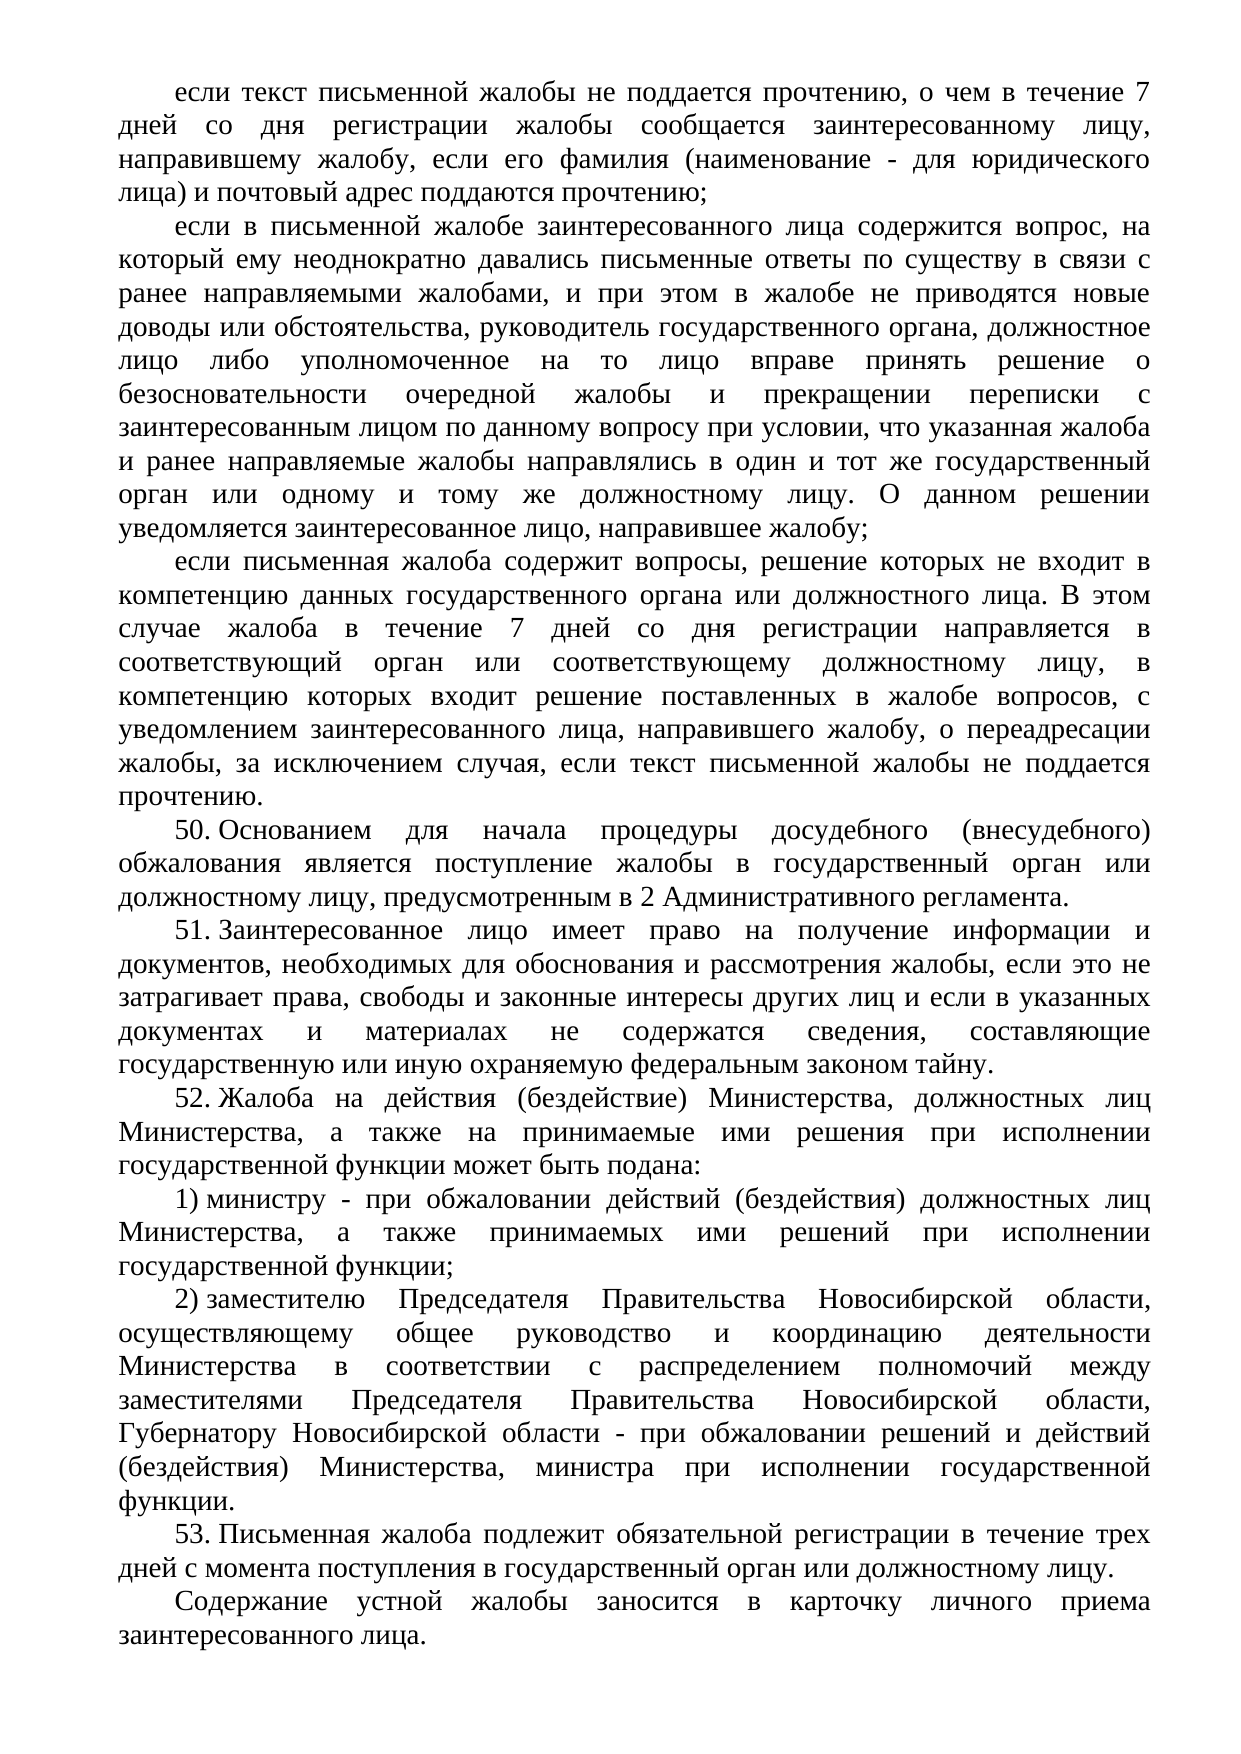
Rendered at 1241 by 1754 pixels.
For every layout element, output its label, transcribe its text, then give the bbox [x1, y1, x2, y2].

text 51. Заинтересованное лицо имеет право на получение информации и документов, необходимых для обоснования и рассмотрения жалобы, если это не затрагивает права, свободы и законные интересы других лиц и если в указанных документах и материалах не содержатся сведения, составляющие государственную или иную охраняемую федеральным законом тайну. [118, 912, 1152, 1080]
text 1) министру - при обжаловании действий (бездействия) должностных лиц Министерства, а также принимаемых ими решений при исполнении государственной функции; [118, 1181, 1152, 1281]
text если текст письменной жалобы не поддается прочтению, о чем в течение 7 дней со дня регистрации жалобы сообщается заинтересованному лицу, направившему жалобу, если его фамилия (наименование - для юридического лица) и почтовый адрес поддаются прочтению; [118, 74, 1152, 208]
text 50. Основанием для начала процедуры досудебного (внесудебного) обжалования является поступление жалобы в государственный орган или должностному лицу, предусмотренным в 2 Административного регламента. [118, 812, 1152, 912]
text если в письменной жалобе заинтересованного лица содержится вопрос, на который ему неоднократно давались письменные ответы по существу в связи с ранее направляемыми жалобами, и при этом в жалобе не приводятся новые доводы или обстоятельства, руководитель государственного органа, должностное лицо либо уполномоченное на то лицо вправе принять решение о безосновательности очередной жалобы и прекращении переписки с заинтересованным лицом по данному вопросу при условии, что указанная жалоба и ранее направляемые жалобы направлялись в один и тот же государственный орган или одному и тому же должностному лицу. О данном решении уведомляется заинтересованное лицо, направившее жалобу; [118, 208, 1152, 543]
text 2) заместителю Председателя Правительства Новосибирской области, осуществляющему общее руководство и координацию деятельности Министерства в соответствии с распределением полномочий между заместителями Председателя Правительства Новосибирской области, Губернатору Новосибирской области - при обжаловании решений и действий (бездействия) Министерства, министра при исполнении государственной функции. [118, 1281, 1152, 1516]
text если письменная жалоба содержит вопросы, решение которых не входит в компетенцию данных государственного органа или должностного лица. В этом случае жалоба в течение 7 дней со дня регистрации направляется в соответствующий орган или соответствующему должностному лицу, в компетенцию которых входит решение поставленных в жалобе вопросов, с уведомлением заинтересованного лица, направившего жалобу, о переадресации жалобы, за исключением случая, если текст письменной жалобы не поддается прочтению. [118, 543, 1152, 812]
text 52. Жалоба на действия (бездействие) Министерства, должностных лиц Министерства, а также на принимаемые ими решения при исполнении государственной функции может быть подана: [118, 1080, 1152, 1181]
text 53. Письменная жалоба подлежит обязательной регистрации в течение трех дней с момента поступления в государственный орган или должностному лицу. [118, 1516, 1152, 1583]
text Содержание устной жалобы заносится в карточку личного приема заинтересованного лица. [118, 1583, 1152, 1650]
